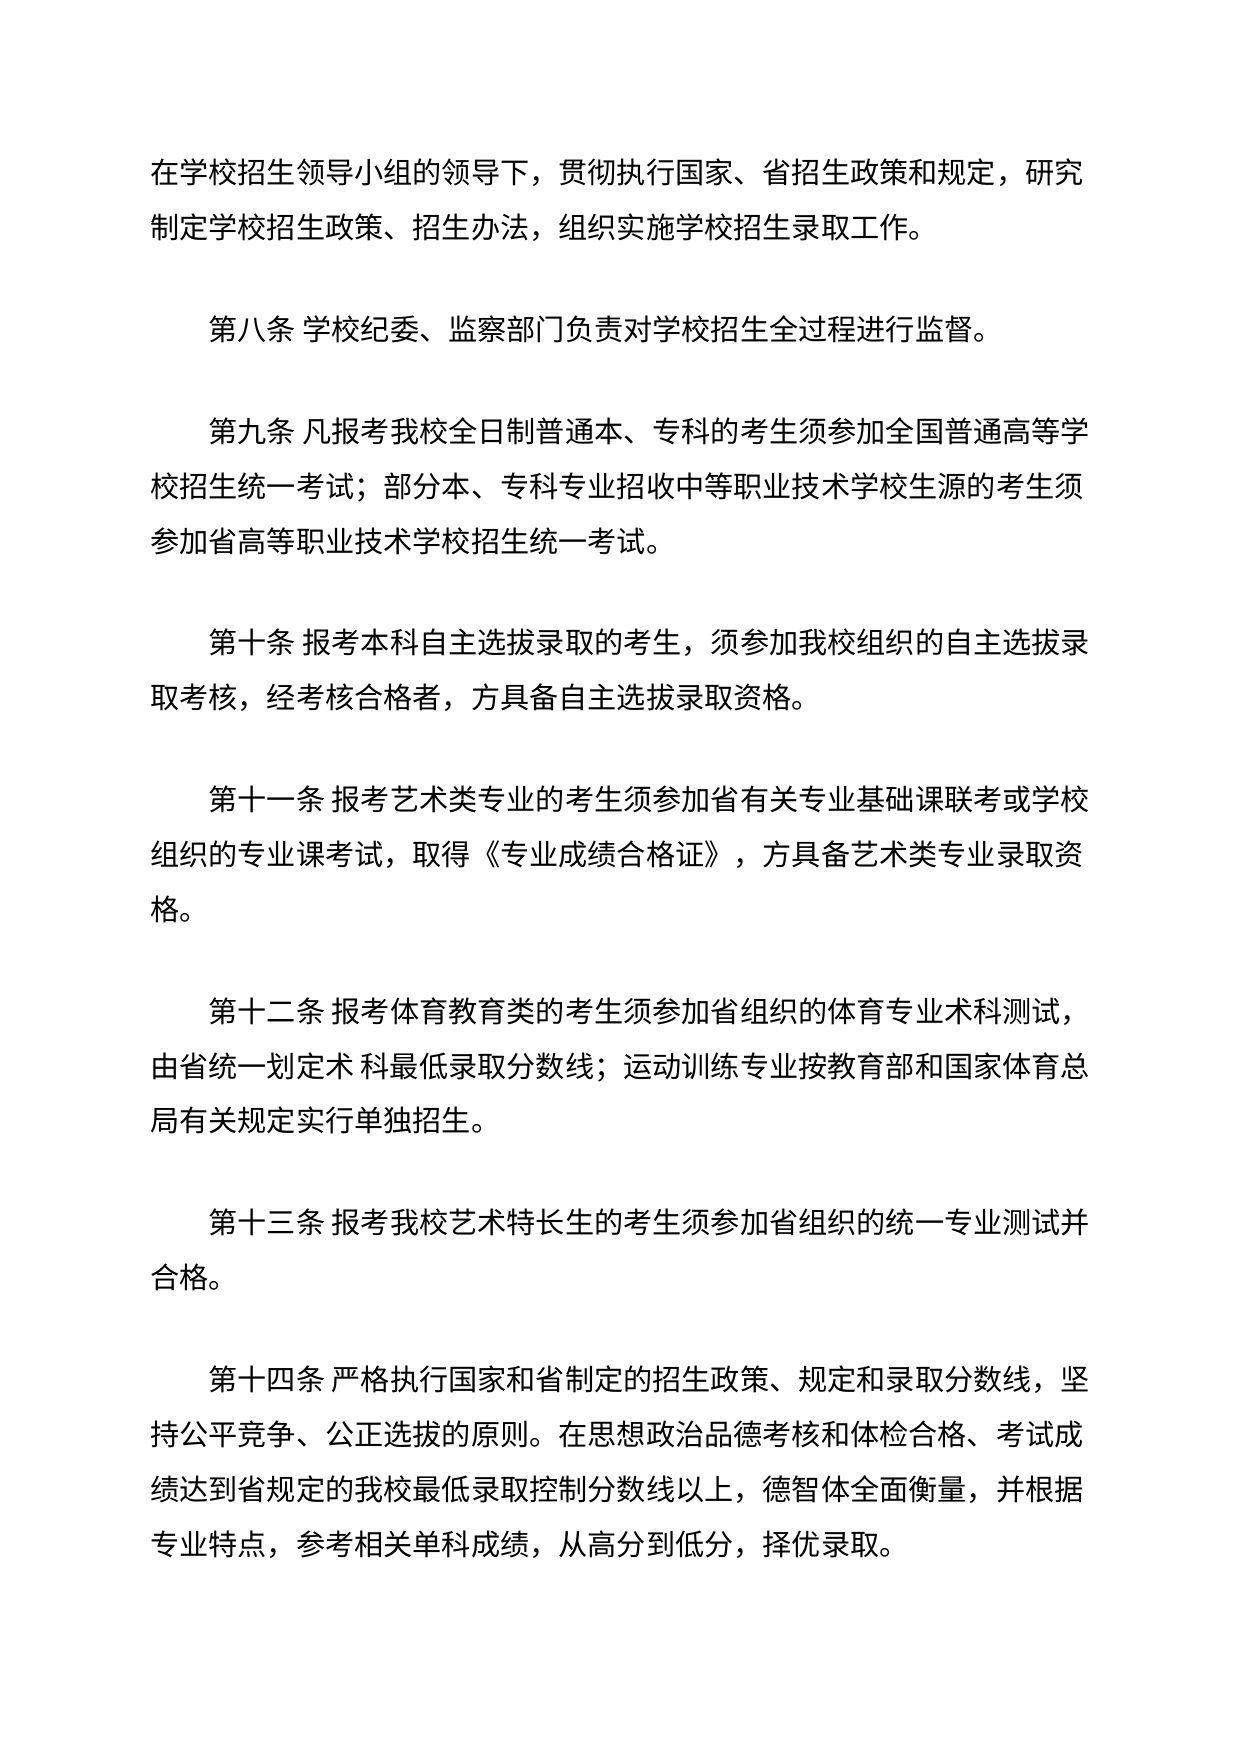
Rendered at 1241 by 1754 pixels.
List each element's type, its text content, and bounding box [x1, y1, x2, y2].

text 第十二条 报考体育教育类的考生须参加省组织的体育专业术科测试，由省统一划定术 科最低录取分数线；运动训练专业按教育部和国家体育总局有关规定实行单独招生。 [150, 988, 1090, 1140]
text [150, 150, 1090, 247]
text 第十四条 严格执行国家和省制定的招生政策、规定和录取分数线，坚持公平竞争、公正选拔的原则。在思想政治品德考核和体检合格、考试成绩达到省规定的我校最低录取控制分数线以上，德智体全面衡量，并根据专业特点，参考相关单科成绩，从高分到低分，择优录取。 [150, 1356, 1090, 1563]
text 第九条 凡报考我校全日制普通本、专科的考生须参加全国普通高等学校招生统一考试；部分本、专科专业招收中等职业技术学校生源的考生须参加省高等职业技术学校招生统一考试。 [150, 408, 1090, 561]
text 第十三条 报考我校艺术特长生的考生须参加省组织的统一专业测试并合格。 [150, 1200, 1090, 1297]
text 第十条 报考本科自主选拔录取的考生，须参加我校组织的自主选拔录取考核，经考核合格者，方具备自主选拔录取资格。 [150, 620, 1090, 717]
text 第十一条 报考艺术类专业的考生须参加省有关专业基础课联考或学校组织的专业课考试，取得《专业成绩合格证》，方具备艺术类专业录取资格。 [150, 777, 1090, 929]
text 第八条 学校纪委、监察部门负责对学校招生全过程进行监督。 [150, 307, 1090, 349]
